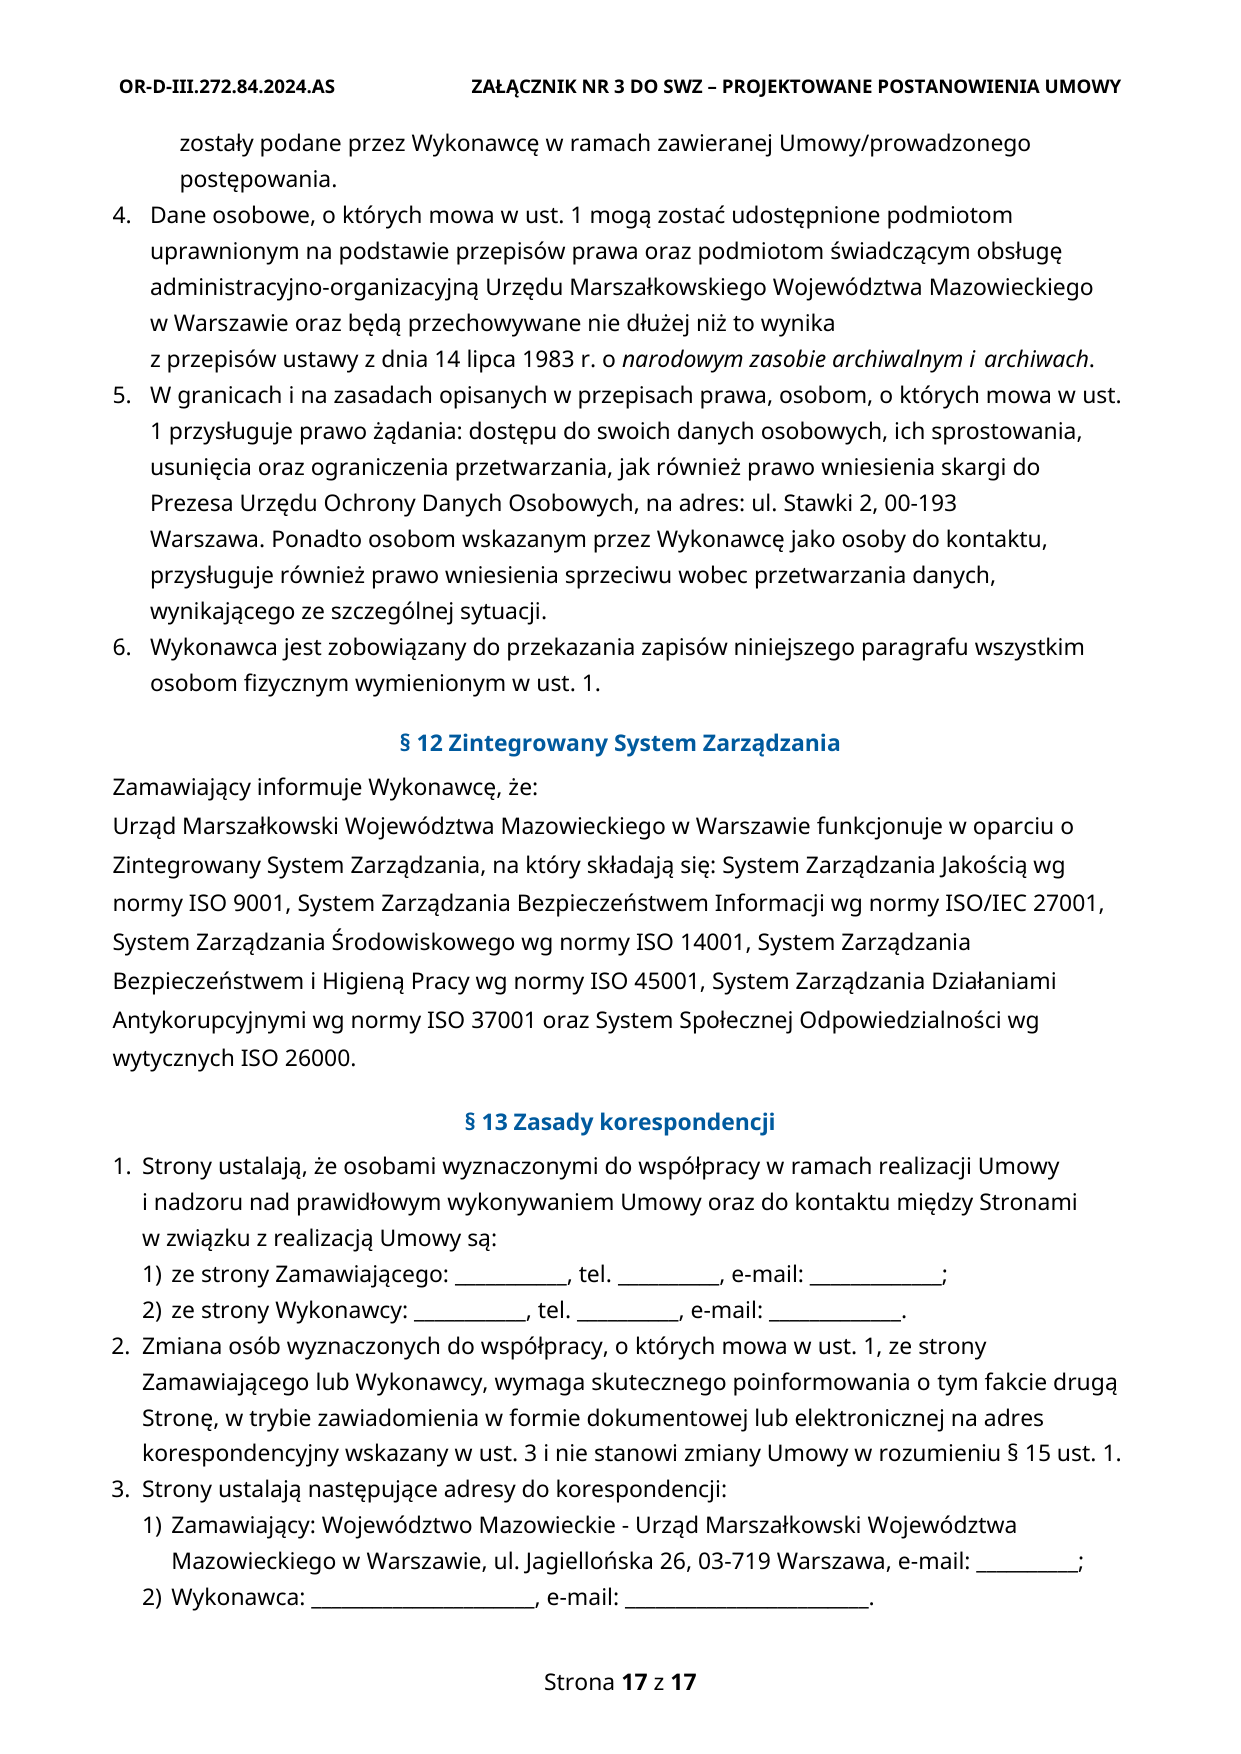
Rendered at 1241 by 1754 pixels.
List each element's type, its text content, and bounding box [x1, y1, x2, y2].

list Zamawiający: Województwo Mazowieckie - Urząd Marszałkowski Województwa Mazowieckiego w Warszawie, ul. Jagiellońska 26, 03-719 Warszawa, e-mail: __________; [142, 1509, 1128, 1576]
list ze strony Zamawiającego: ___________, tel. __________, e-mail: _____________; [142, 1258, 1128, 1289]
text § 13 Zasady korespondencji [112, 1106, 1128, 1137]
text Zamawiający informuje Wykonawcę, że: Urząd Marszałkowski Województwa Mazowieckiego w Warszawie funkcjonuje w oparciu o Zintegrowany System Zarządzania, na który składają się: System Zarządzania Jakością wg normy ISO 9001, System Zarządzania Bezpieczeństwem Informacji wg normy ISO/IEC 27001, System Zarządzania Środowiskowego wg normy ISO 14001, System Zarządzania Bezpieczeństwem i Higieną Pracy wg normy ISO 45001, System Zarządzania Działaniami Antykorupcyjnymi wg normy ISO 37001 oraz System Społecznej Odpowiedzialności wg wytycznych ISO 26000. [112, 771, 1128, 1074]
list Strony ustalają następujące adresy do korespondencji: [111, 1473, 1128, 1504]
list Strony ustalają, że osobami wyznaczonymi do współpracy w ramach realizacji Umowy i nadzoru nad prawidłowym wykonywaniem Umowy oraz do kontaktu między Stronami w związku z realizacją Umowy są: [112, 1150, 1128, 1253]
list Wykonawca jest zobowiązany do przekazania zapisów niniejszego paragrafu wszystkim osobom fizycznym wymienionym w ust. 1. [112, 631, 1128, 698]
list Wykonawca: ______________________, e-mail: ________________________. [142, 1581, 1128, 1612]
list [142, 127, 1128, 194]
text § 12 Zintegrowany System Zarządzania [112, 727, 1128, 759]
list W granicach i na zasadach opisanych w przepisach prawa, osobom, o których mowa w ust. 1 przysługuje prawo żądania: dostępu do swoich danych osobowych, ich sprostowania, usunięcia oraz ograniczenia przetwarzania, jak również prawo wniesienia skargi do Prezesa Urzędu Ochrony Danych Osobowych, na adres: ul. Stawki 2, 00-193 Warszawa. Ponadto osobom wskazanym przez Wykonawcę jako osoby do kontaktu, przysługuje również prawo wniesienia sprzeciwu wobec przetwarzania danych, wynikającego ze szczególnej sytuacji. [112, 379, 1128, 626]
list Dane osobowe, o których mowa w ust. 1 mogą zostać udostępnione podmiotom uprawnionym na podstawie przepisów prawa oraz podmiotom świadczącym obsługę administracyjno-organizacyjną Urzędu Marszałkowskiego Województwa Mazowieckiego w Warszawie oraz będą przechowywane nie dłużej niż to wynika z przepisów ustawy z dnia 14 lipca 1983 r. o narodowym zasobie archiwalnym i archiwach. [112, 199, 1128, 374]
list Zmiana osób wyznaczonych do współpracy, o których mowa w ust. 1, ze strony Zamawiającego lub Wykonawcy, wymaga skutecznego poinformowania o tym fakcie drugą Stronę, w trybie zawiadomienia w formie dokumentowej lub elektronicznej na adres korespondencyjny wskazany w ust. 3 i nie stanowi zmiany Umowy w rozumieniu § 15 ust. 1. [111, 1329, 1128, 1469]
list ze strony Wykonawcy: ___________, tel. __________, e-mail: _____________. [142, 1294, 1128, 1325]
